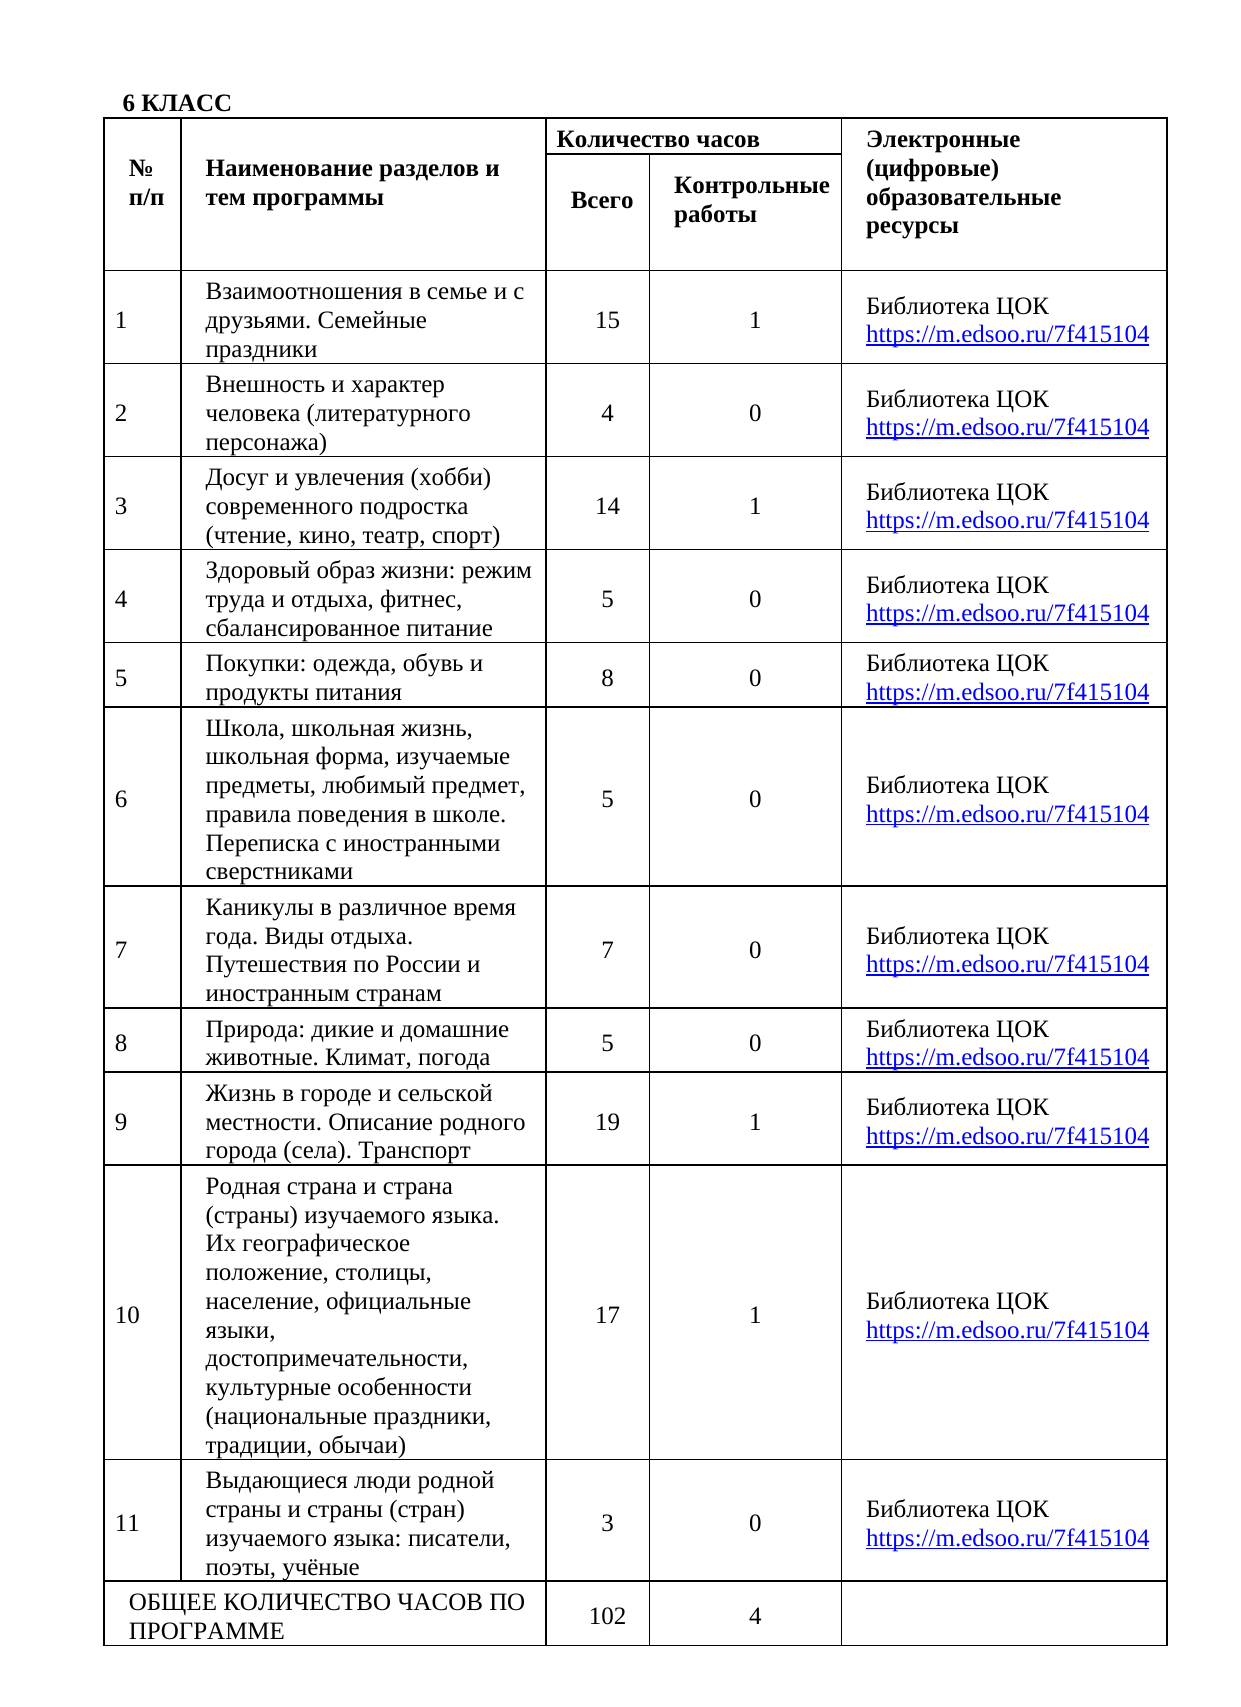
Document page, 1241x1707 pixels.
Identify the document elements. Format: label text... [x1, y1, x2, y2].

table_cell Библиотека ЦОК https://m.edsoo.ru/7f415104 [842, 1460, 1166, 1580]
table_cell 102 [547, 1582, 649, 1644]
table_cell Досуг и увлечения (хобби) современного подростка (чтение, кино, театр, спорт) [182, 457, 545, 549]
table_cell Библиотека ЦОК https://m.edsoo.ru/7f415104 [842, 271, 1166, 363]
table_cell 11 [105, 1460, 180, 1580]
table_cell Контрольные работы [650, 155, 841, 269]
table_cell 3 [105, 457, 180, 549]
table_cell Каникулы в различное время года. Виды отдыха. Путешествия по России и иностранным странам [182, 887, 545, 1007]
table_cell Библиотека ЦОК https://m.edsoo.ru/7f415104 [842, 1166, 1166, 1458]
table_cell 0 [650, 1009, 841, 1071]
table_cell ОБЩЕЕ КОЛИЧЕСТВО ЧАСОВ ПО ПРОГРАММЕ [105, 1582, 545, 1644]
table_cell 0 [650, 364, 841, 456]
table_cell Выдающиеся люди родной страны и страны (стран) изучаемого языка: писатели, поэты, учёные [182, 1460, 545, 1580]
table_cell 5 [105, 643, 180, 706]
table_cell 4 [105, 550, 180, 642]
table_cell Библиотека ЦОК https://m.edsoo.ru/7f415104 [842, 1009, 1166, 1071]
table_cell 9 [105, 1073, 180, 1164]
table_cell 5 [547, 1009, 649, 1071]
table_cell 17 [547, 1166, 649, 1458]
table_cell 7 [547, 887, 649, 1007]
table_header Количество часов [547, 119, 841, 153]
text 6 КЛАСС [116, 88, 1166, 117]
table_cell Библиотека ЦОК https://m.edsoo.ru/7f415104 [842, 364, 1166, 456]
table_cell 5 [547, 708, 649, 885]
table_cell [842, 1582, 1166, 1644]
table_cell 15 [547, 271, 649, 363]
table_cell 5 [547, 550, 649, 642]
table_cell 4 [547, 364, 649, 456]
table_cell 1 [105, 271, 180, 363]
table_cell Внешность и характер человека (литературного персонажа) [182, 364, 545, 456]
table_cell Жизнь в городе и сельской местности. Описание родного города (села). Транспорт [182, 1073, 545, 1164]
table_header Электронные (цифровые) образовательные ресурсы [842, 119, 1166, 269]
table_cell Покупки: одежда, обувь и продукты питания [182, 643, 545, 706]
table_cell 1 [650, 271, 841, 363]
table_cell 3 [547, 1460, 649, 1580]
table_cell Библиотека ЦОК https://m.edsoo.ru/7f415104 [842, 457, 1166, 549]
table_cell 0 [650, 887, 841, 1007]
table_cell Здоровый образ жизни: режим труда и отдыха, фитнес, сбалансированное питание [182, 550, 545, 642]
table_cell 0 [650, 708, 841, 885]
table_cell 19 [547, 1073, 649, 1164]
table_cell Школа, школьная жизнь, школьная форма, изучаемые предметы, любимый предмет, правила поведения в школе. Переписка с иностранными сверстниками [182, 708, 545, 885]
table_cell 8 [547, 643, 649, 706]
table_header Наименование разделов и тем программы [182, 119, 545, 269]
table_cell 4 [650, 1582, 841, 1644]
table_cell 0 [650, 643, 841, 706]
table_cell 7 [105, 887, 180, 1007]
table_cell Природа: дикие и домашние животные. Климат, погода [182, 1009, 545, 1071]
table_cell Библиотека ЦОК https://m.edsoo.ru/7f415104 [842, 550, 1166, 642]
table_cell 1 [650, 1166, 841, 1458]
table_cell Родная страна и страна (страны) изучаемого языка. Их географическое положение, столицы, население, официальные языки, достопримечательности, культурные особенности (национальные праздники, традиции, обычаи) [182, 1166, 545, 1458]
table_header № п/п [105, 119, 180, 269]
table_cell 1 [650, 1073, 841, 1164]
table_cell Библиотека ЦОК https://m.edsoo.ru/7f415104 [842, 887, 1166, 1007]
table_cell Библиотека ЦОК https://m.edsoo.ru/7f415104 [842, 1073, 1166, 1164]
table_cell 6 [105, 708, 180, 885]
table_cell Библиотека ЦОК https://m.edsoo.ru/7f415104 [842, 708, 1166, 885]
table_cell 10 [105, 1166, 180, 1458]
table_cell 8 [105, 1009, 180, 1071]
table_cell Всего [547, 155, 649, 269]
table_cell 1 [650, 457, 841, 549]
table_cell Взаимоотношения в семье и с друзьями. Семейные праздники [182, 271, 545, 363]
table_cell 2 [105, 364, 180, 456]
table_cell 0 [650, 550, 841, 642]
table_cell 0 [650, 1460, 841, 1580]
table_cell Библиотека ЦОК https://m.edsoo.ru/7f415104 [842, 643, 1166, 706]
table_cell 14 [547, 457, 649, 549]
